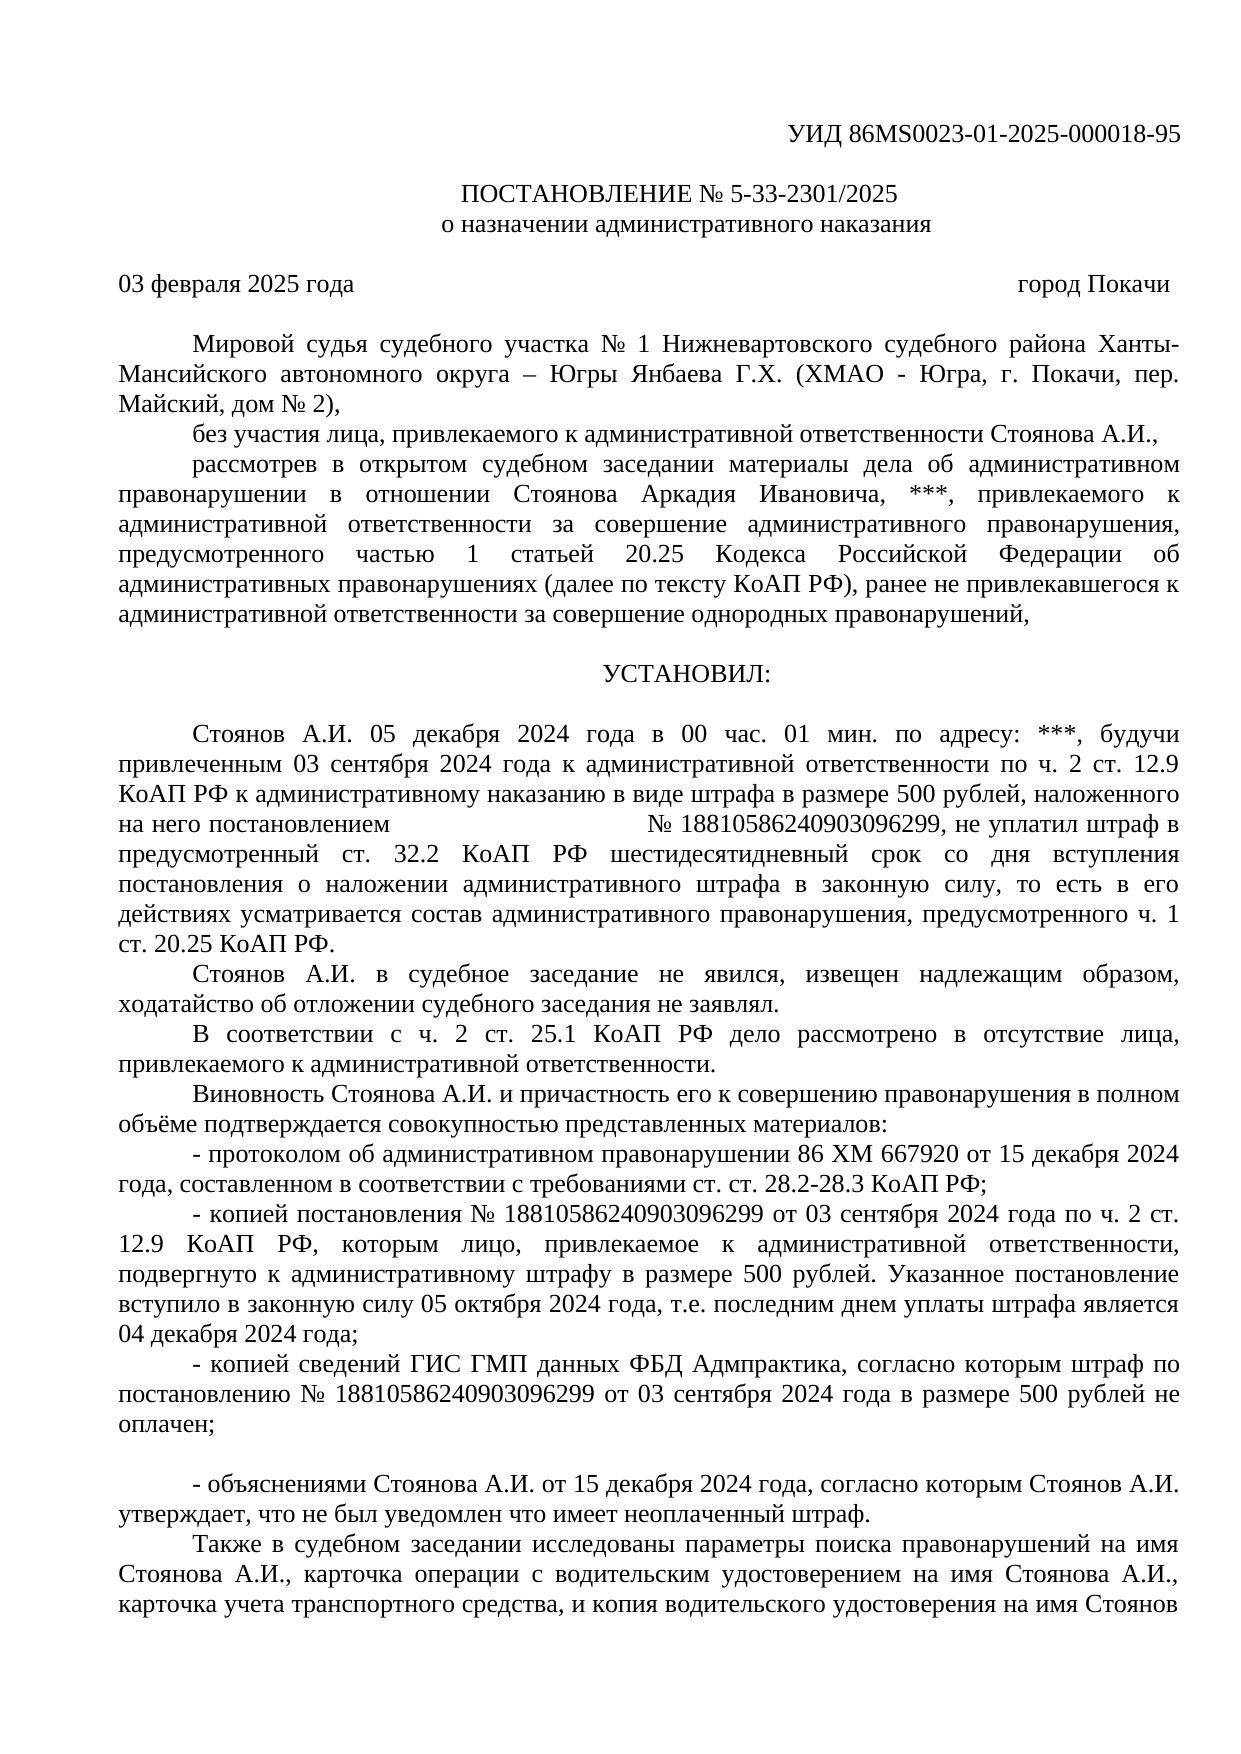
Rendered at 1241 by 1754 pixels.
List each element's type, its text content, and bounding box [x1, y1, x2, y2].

text ПОСТАНОВЛЕНИЕ № 5-33-2301/2025 [118, 178, 1181, 208]
text - протоколом об административном правонарушении 86 ХМ 667920 от 15 декабря 2024 года, составленном в соответствии с требованиями ст. ст. 28.2-28.3 КоАП РФ; [118, 1138, 1181, 1198]
text Мировой судья судебного участка № 1 Нижневартовского судебного района Ханты-Мансийского автономного округа – Югры Янбаева Г.Х. (ХМАО - Югра, г. Покачи, пер. Майский, дом № 2), [118, 328, 1181, 418]
text - копией сведений ГИС ГМП данных ФБД Адмпрактика, согласно которым штраф по постановлению № 18810586240903096299 от 03 сентября 2024 года в размере 500 рублей не оплачен; [118, 1348, 1181, 1438]
text рассмотрев в открытом судебном заседании материалы дела об административном правонарушении в отношении Стоянова Аркадия Ивановича, ***, привлекаемого к административной ответственности за совершение административного правонарушения, предусмотренного частью 1 статьей 20.25 Кодекса Российской Федерации об административных правонарушениях (далее по тексту КоАП РФ), ранее не привлекавшегося к административной ответственности за совершение однородных правонарушений, [118, 448, 1181, 628]
text о назначении административного наказания [118, 208, 1181, 238]
text Стоянов А.И. в судебное заседание не явился, извещен надлежащим образом, ходатайство об отложении судебного заседания не заявлял. [118, 958, 1181, 1018]
text Стоянов А.И. 05 декабря 2024 года в 00 час. 01 мин. по адресу: ***, будучи привлеченным 03 сентября 2024 года к административной ответственности по ч. 2 ст. 12.9 КоАП РФ к административному наказанию в виде штрафа в размере 500 рублей, наложенного на него постановлением № 18810586240903096299, не уплатил штраф в предусмотренный ст. 32.2 КоАП РФ шестидесятидневный срок со дня вступления постановления о наложении административного штрафа в законную силу, то есть в его действиях усматривается состав административного правонарушения, предусмотренного ч. 1 ст. 20.25 КоАП РФ. [118, 718, 1181, 958]
text УСТАНОВИЛ: [118, 658, 1181, 688]
text - копией постановления № 18810586240903096299 от 03 сентября 2024 года по ч. 2 ст. 12.9 КоАП РФ, которым лицо, привлекаемое к административной ответственности, подвергнуто к административному штрафу в размере 500 рублей. Указанное постановление вступило в законную силу 05 октября 2024 года, т.е. последним днем уплаты штрафа является 04 декабря 2024 года; [118, 1198, 1181, 1348]
text УИД 86MS0023-01-2025-000018-95 [118, 118, 1181, 148]
text В соответствии с ч. 2 ст. 25.1 КоАП РФ дело рассмотрено в отсутствие лица, привлекаемого к административной ответственности. [118, 1018, 1181, 1078]
text без участия лица, привлекаемого к административной ответственности Стоянова А.И., [118, 418, 1181, 448]
text - объяснениями Стоянова А.И. от 15 декабря 2024 года, согласно которым Стоянов А.И. утверждает, что не был уведомлен что имеет неоплаченный штраф. [118, 1468, 1181, 1528]
text Виновность Стоянова А.И. и причастность его к совершению правонарушения в полном объёме подтверждается совокупностью представленных материалов: [118, 1078, 1181, 1138]
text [118, 1528, 1180, 1618]
text 03 февраля 2025 года город Покачи [118, 268, 1181, 298]
